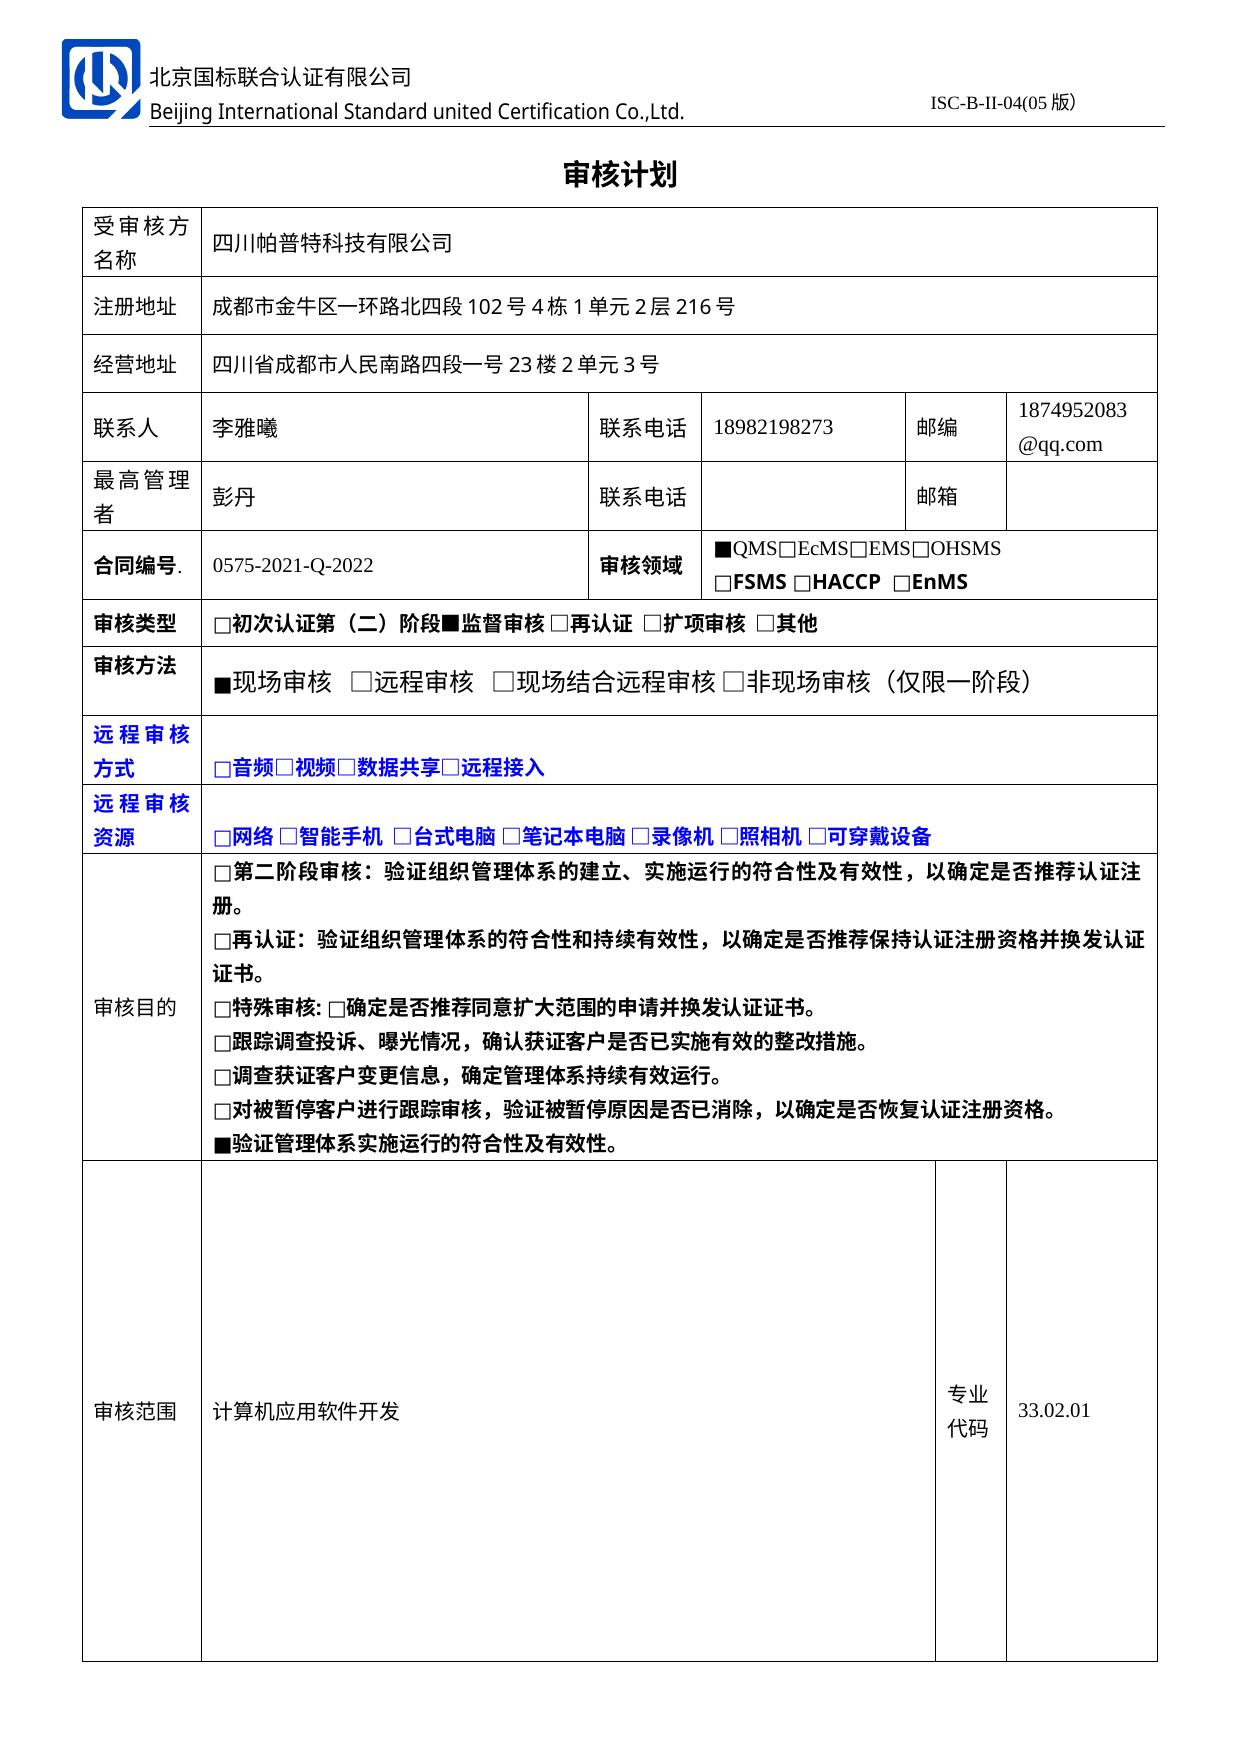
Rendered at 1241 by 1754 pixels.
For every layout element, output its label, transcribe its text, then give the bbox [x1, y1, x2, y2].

table_cell 专业 代码 [936, 1161, 1006, 1661]
table_cell □初次认证第（二）阶段■监督审核 □再认证 □扩项审核 □其他 [202, 600, 1157, 646]
picture [61, 39, 141, 119]
table_cell 邮箱 [906, 462, 1006, 529]
table_header 受审核方名称 [83, 208, 201, 276]
table_cell □网络 □智能手机 □台式电脑 □笔记本电脑 □录像机 □照相机 □可穿戴设备 [202, 785, 1157, 853]
table_cell 合同编号. [83, 531, 201, 598]
table_cell 远程审核资源 [83, 785, 201, 853]
table_cell 审核范围 [83, 1161, 201, 1661]
table_cell 经营地址 [83, 335, 201, 392]
table_cell 计算机应用软件开发 [202, 1161, 935, 1661]
table_cell [1007, 462, 1157, 529]
table_cell ■QMS□EcMS□EMS□OHSMS □FSMS □HACCP □EnMS [702, 531, 1157, 598]
table_header 四川帕普特科技有限公司 [202, 208, 1157, 276]
table_cell 最高管理者 [83, 462, 201, 529]
table_cell 审核类型 [83, 600, 201, 646]
table_cell 审核目的 [83, 854, 201, 1159]
table_cell 审核方法 [83, 647, 201, 715]
text 审核计划 [75, 139, 1165, 207]
table_cell □第二阶段审核：验证组织管理体系的建立、实施运行的符合性及有效性，以确定是否推荐认证注册。 □再认证：验证组织管理体系的符合性和持续有效性，以确定是否推荐保持认证注册资格并换发认证证书。 □特殊审核: □确定是否推荐同意扩大范围的申请并换发认证证书。 □跟踪调查投诉、曝光情况，确认获证客户是否已实施有效的整改措施。 □调查获证客户变更信息，确定管理体系持续有效运行。 □对被暂停客户进行跟踪审核，验证被暂停原因是否已消除，以确定是否恢复认证注册资格。 ■验证管理体系实施运行的符合性及有效性。 [202, 854, 1157, 1159]
table_cell 四川省成都市人民南路四段一号23楼2单元3号 [202, 335, 1157, 392]
table_cell 注册地址 [83, 277, 201, 334]
table_cell 成都市金牛区一环路北四段102号4栋1单元2层216号 [202, 277, 1157, 334]
table_cell 联系电话 [589, 393, 701, 461]
table_cell 彭丹 [202, 462, 588, 529]
table_cell 1874952083@qq.com [1007, 393, 1157, 461]
table_cell 审核领域 [589, 531, 701, 598]
table_cell 邮编 [906, 393, 1006, 461]
table_cell 联系电话 [589, 462, 701, 529]
table_cell 远程审核方式 [83, 716, 201, 784]
table_cell ■现场审核 □远程审核 □现场结合远程审核 □非现场审核（仅限一阶段） [202, 647, 1157, 715]
table_cell 联系人 [83, 393, 201, 461]
table_cell 18982198273 [702, 393, 905, 461]
table_cell 0575-2021-Q-2022 [202, 531, 588, 598]
table_cell 33.02.01 [1007, 1161, 1157, 1661]
table_cell [702, 462, 905, 529]
table_cell □音频□视频□数据共享□远程接入 [202, 716, 1157, 784]
table_cell 李雅曦 [202, 393, 588, 461]
